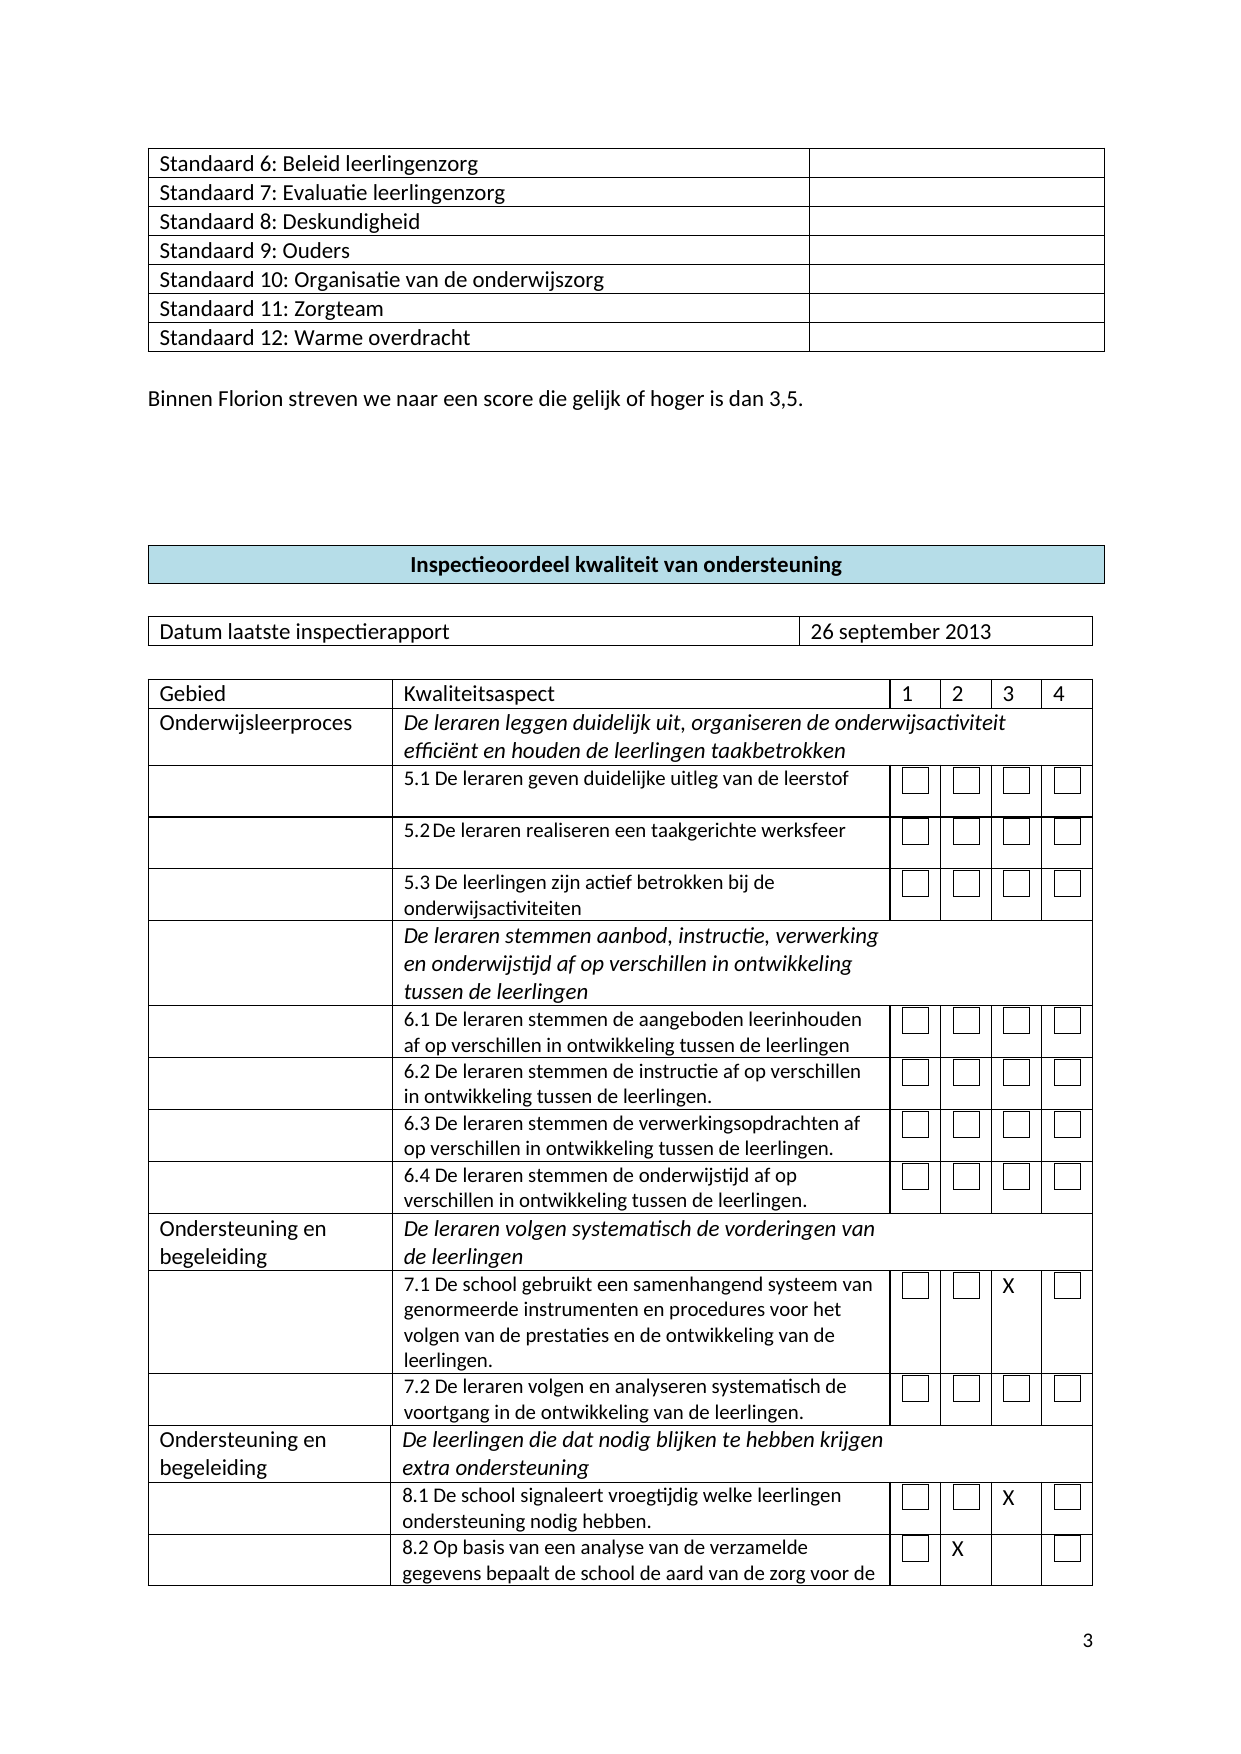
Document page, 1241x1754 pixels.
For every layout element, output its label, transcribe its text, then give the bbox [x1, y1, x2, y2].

table_cell De leraren leggen duidelijk uit, organiseren de onderwijsactiviteit efficiënt en houden de leerlingen taakbetrokken [393, 709, 1092, 764]
table_cell [1042, 869, 1092, 920]
table_cell [891, 766, 940, 816]
table_cell [1042, 1535, 1092, 1585]
table_cell [891, 1110, 940, 1161]
table_header Kwaliteitsaspect [393, 680, 889, 707]
table_cell Standaard 9: Ouders [149, 236, 809, 264]
table_header 3 [992, 680, 1041, 707]
table_cell De leraren stemmen aanbod, instructie, verwerking en onderwijstijd af op verschillen in ontwikkeling tussen de leerlingen [393, 921, 1092, 1005]
table_cell [891, 1006, 940, 1057]
table_cell 5.2 De leraren realiseren een taakgerichte werksfeer [393, 818, 889, 868]
table_cell [941, 1374, 991, 1424]
table_cell [941, 1162, 991, 1213]
table_cell [992, 766, 1041, 816]
table_cell 7.2 De leraren volgen en analyseren systematisch de voortgang in de ontwikkeling van de leerlingen. [393, 1374, 889, 1424]
table_cell [810, 265, 1104, 293]
table_cell Standaard 11: Zorgteam [149, 294, 809, 322]
table_cell [941, 1058, 991, 1109]
table_cell 6.3 De leraren stemmen de verwerkingsopdrachten af op verschillen in ontwikkeling tussen de leerlingen. [393, 1110, 889, 1161]
table_cell [149, 818, 392, 868]
table_cell Ondersteuning en begeleiding [149, 1214, 392, 1270]
table_cell [149, 1110, 392, 1161]
table_cell [891, 1374, 940, 1424]
table_header Inspectieoordeel kwaliteit van ondersteuning [149, 546, 1104, 583]
table_cell [992, 1535, 1041, 1585]
table_cell [992, 1162, 1041, 1213]
table_cell 5.3 De leerlingen zijn actief betrokken bij de onderwijsactiviteiten [393, 869, 889, 920]
table_cell [149, 1058, 392, 1109]
table_cell [992, 869, 1041, 920]
table_cell X [992, 1483, 1041, 1533]
table_cell [941, 1110, 991, 1161]
table_cell [891, 1162, 940, 1213]
table_cell [1042, 766, 1092, 816]
table_cell [891, 1058, 940, 1109]
table_cell [891, 1271, 940, 1373]
table_cell [149, 1162, 392, 1213]
table_header Datum laatste inspectierapport [149, 617, 799, 645]
table_cell [810, 149, 1104, 177]
table_cell Onderwijsleerproces [149, 709, 392, 764]
table_cell [1042, 1483, 1092, 1533]
table_cell [149, 869, 392, 920]
table_cell [1042, 1374, 1092, 1424]
table_cell 6.4 De leraren stemmen de onderwijstijd af op verschillen in ontwikkeling tussen de leerlingen. [393, 1162, 889, 1213]
table_cell [149, 766, 392, 816]
table_cell [810, 207, 1104, 235]
table_cell [941, 818, 991, 868]
table_header 26 september 2013 [800, 617, 1092, 645]
table_cell [810, 323, 1104, 351]
table_cell [810, 236, 1104, 264]
table_cell [891, 869, 940, 920]
table_cell [1042, 1162, 1092, 1213]
table_cell [1042, 1271, 1092, 1373]
table_cell [149, 1483, 390, 1533]
table_cell [992, 1006, 1041, 1057]
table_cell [391, 1535, 889, 1585]
table_cell [941, 1006, 991, 1057]
table_cell 6.2 De leraren stemmen de instructie af op verschillen in ontwikkeling tussen de leerlingen. [393, 1058, 889, 1109]
table_cell [149, 1374, 392, 1424]
table_cell Standaard 6: Beleid leerlingenzorg [149, 149, 809, 177]
table_header 4 [1042, 680, 1092, 707]
table_cell [810, 294, 1104, 322]
table_cell Standaard 12: Warme overdracht [149, 323, 809, 351]
table_header Gebied [149, 680, 392, 707]
table_cell [891, 1483, 940, 1533]
table_cell [891, 1535, 940, 1585]
table_cell [992, 1110, 1041, 1161]
table_cell [992, 1058, 1041, 1109]
table_cell [941, 869, 991, 920]
table_cell [149, 1006, 392, 1057]
table_cell 6.1 De leraren stemmen de aangeboden leerinhouden af op verschillen in ontwikkeling tussen de leerlingen [393, 1006, 889, 1057]
table_cell [149, 1271, 392, 1373]
table_cell [941, 1271, 991, 1373]
table_cell Ondersteuning en begeleiding [149, 1426, 390, 1482]
table_header 1 [891, 680, 940, 707]
table_cell X [992, 1271, 1041, 1373]
table_cell De leraren volgen systematisch de vorderingen van de leerlingen [393, 1214, 1092, 1270]
table_cell [1042, 1006, 1092, 1057]
table_cell [891, 818, 940, 868]
table_cell [1042, 1110, 1092, 1161]
text Binnen Florion streven we naar een score die gelijk of hoger is dan 3,5. [148, 384, 1093, 412]
table_cell [992, 1374, 1041, 1424]
table_cell De leerlingen die dat nodig blijken te hebben krijgen extra ondersteuning [391, 1426, 1092, 1482]
table_cell [1042, 818, 1092, 868]
table_header 2 [941, 680, 991, 707]
table_cell 5.1 De leraren geven duidelijke uitleg van de leerstof [393, 766, 889, 816]
table_cell [810, 178, 1104, 206]
table_cell [941, 1483, 991, 1533]
table_cell [149, 1535, 390, 1585]
table_cell [941, 766, 991, 816]
table_cell Standaard 7: Evaluatie leerlingenzorg [149, 178, 809, 206]
table_cell Standaard 8: Deskundigheid [149, 207, 809, 235]
table_cell [992, 818, 1041, 868]
table_cell X [941, 1535, 991, 1585]
table_cell [1042, 1058, 1092, 1109]
table_cell 7.1 De school gebruikt een samenhangend systeem van genormeerde instrumenten en procedures voor het volgen van de prestaties en de ontwikkeling van de leerlingen. [393, 1271, 889, 1373]
table_cell 8.1 De school signaleert vroegtijdig welke leerlingen ondersteuning nodig hebben. [391, 1483, 889, 1533]
table_cell [149, 921, 392, 1005]
table_cell Standaard 10: Organisatie van de onderwijszorg [149, 265, 809, 293]
